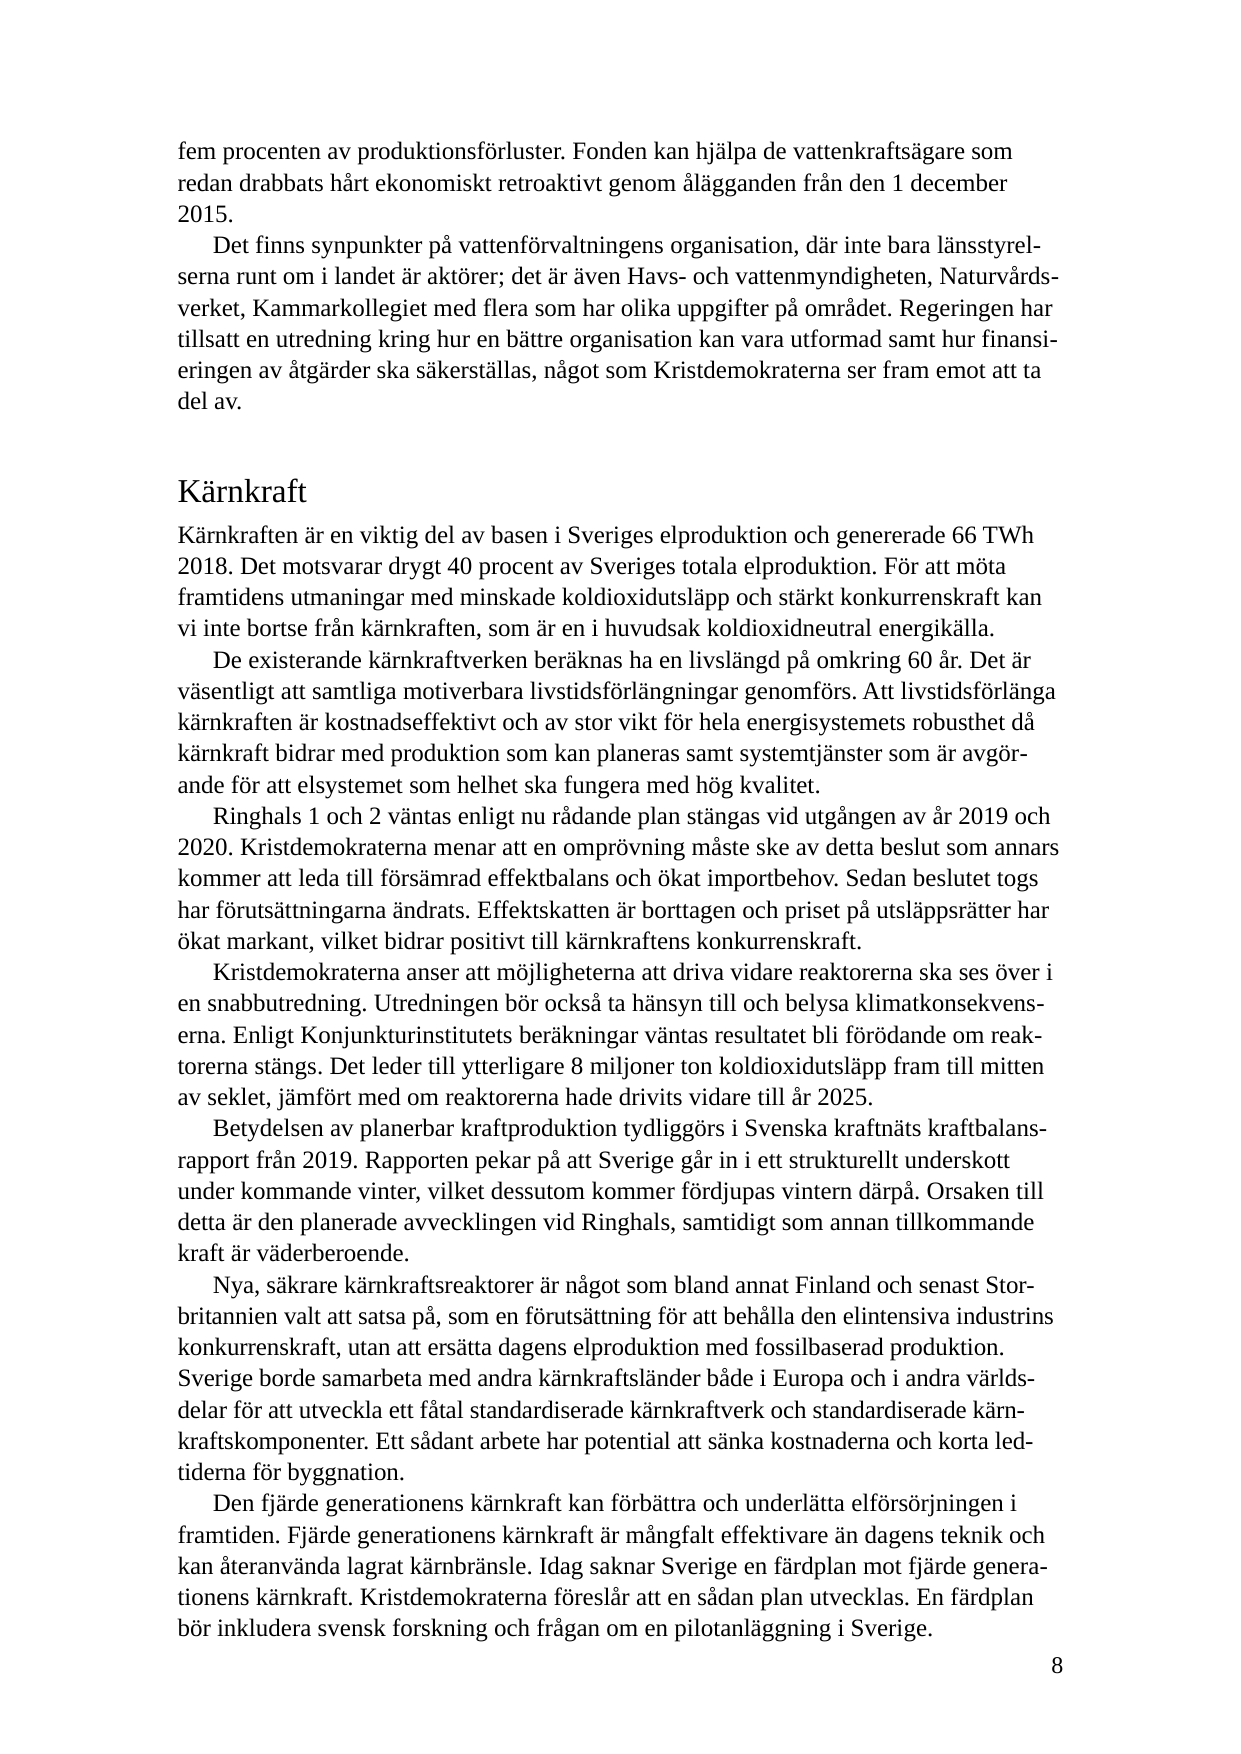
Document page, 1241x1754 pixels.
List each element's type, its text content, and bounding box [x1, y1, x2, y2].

text Kristdemokraterna anser att möjligheterna att driva vidare reaktorerna ska ses över i en snabbutredning. Utredningen bör också ta hänsyn till och belysa klimatkonsekvenserna. Enligt Konjunkturinstitutets beräkningar väntas resultatet bli förödande om reaktorerna stängs. Det leder till ytterligare 8 miljoner ton koldioxidutsläpp fram till mitten av seklet, jämfört med om reaktorerna hade drivits vidare till år 2025. [177, 955, 1063, 1111]
text Kärnkraften är en viktig del av basen i Sveriges elproduktion och genererade 66 TWh 2018. Det motsvarar drygt 40 procent av Sveriges totala elproduktion. För att möta framtidens utmaningar med minskade koldioxidutsläpp och stärkt konkurrenskraft kan vi inte bortse från kärnkraften, som är en i huvudsak koldioxidneutral energikälla. [177, 517, 1063, 642]
text De existerande kärnkraftverken beräknas ha en livslängd på omkring 60 år. Det är väsentligt att samtliga motiverbara livstidsförlängningar genomförs. Att livstidsförlänga kärnkraften är kostnadseffektivt och av stor vikt för hela energisystemets robusthet då kärnkraft bidrar med produktion som kan planeras samt systemtjänster som är avgörande för att elsystemet som helhet ska fungera med hög kvalitet. [177, 642, 1063, 798]
text Det finns synpunkter på vattenförvaltningens organisation, där inte bara länsstyrelserna runt om i landet är aktörer; det är även Havs- och vattenmyndigheten, Naturvårdsverket, Kammarkollegiet med flera som har olika uppgifter på området. Regeringen har tillsatt en utredning kring hur en bättre organisation kan vara utformad samt hur finansieringen av åtgärder ska säkerställas, något som Kristdemokraterna ser fram emot att ta del av. [177, 228, 1063, 415]
subtitle Kärnkraft [177, 478, 1063, 509]
text Betydelsen av planerbar kraftproduktion tydliggörs i Svenska kraftnäts kraftbalansrapport från 2019. Rapporten pekar på att Sverige går in i ett strukturellt underskott under kommande vinter, vilket dessutom kommer fördjupas vintern därpå. Orsaken till detta är den planerade avvecklingen vid Ringhals, samtidigt som annan tillkommande kraft är väderberoende. [177, 1111, 1063, 1267]
text Ringhals 1 och 2 väntas enligt nu rådande plan stängas vid utgången av år 2019 och 2020. Kristdemokraterna menar att en omprövning måste ske av detta beslut som annars kommer att leda till försämrad effektbalans och ökat importbehov. Sedan beslutet togs har förutsättningarna ändrats. Effektskatten är borttagen och priset på utsläppsrätter har ökat markant, vilket bidrar positivt till kärnkraftens konkurrenskraft. [177, 798, 1063, 955]
text Den fjärde generationens kärnkraft kan förbättra och underlätta elförsörjningen i framtiden. Fjärde generationens kärnkraft är mångfalt effektivare än dagens teknik och kan återanvända lagrat kärnbränsle. Idag saknar Sverige en färdplan mot fjärde generationens kärnkraft. Kristdemokraterna föreslår att en sådan plan utvecklas. En färdplan bör inkludera svensk forskning och frågan om en pilotanläggning i Sverige. [177, 1486, 1063, 1642]
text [177, 134, 1063, 228]
text Nya, säkrare kärnkraftsreaktorer är något som bland annat Finland och senast Storbritannien valt att satsa på, som en förutsättning för att behålla den elintensiva industrins konkurrenskraft, utan att ersätta dagens elproduktion med fossilbaserad produktion. Sverige borde samarbeta med andra kärnkraftsländer både i Europa och i andra världsdelar för att utveckla ett fåtal standardiserade kärnkraftverk och standardiserade kärnkraftskomponenter. Ett sådant arbete har potential att sänka kostnaderna och korta ledtiderna för byggnation. [177, 1267, 1063, 1486]
